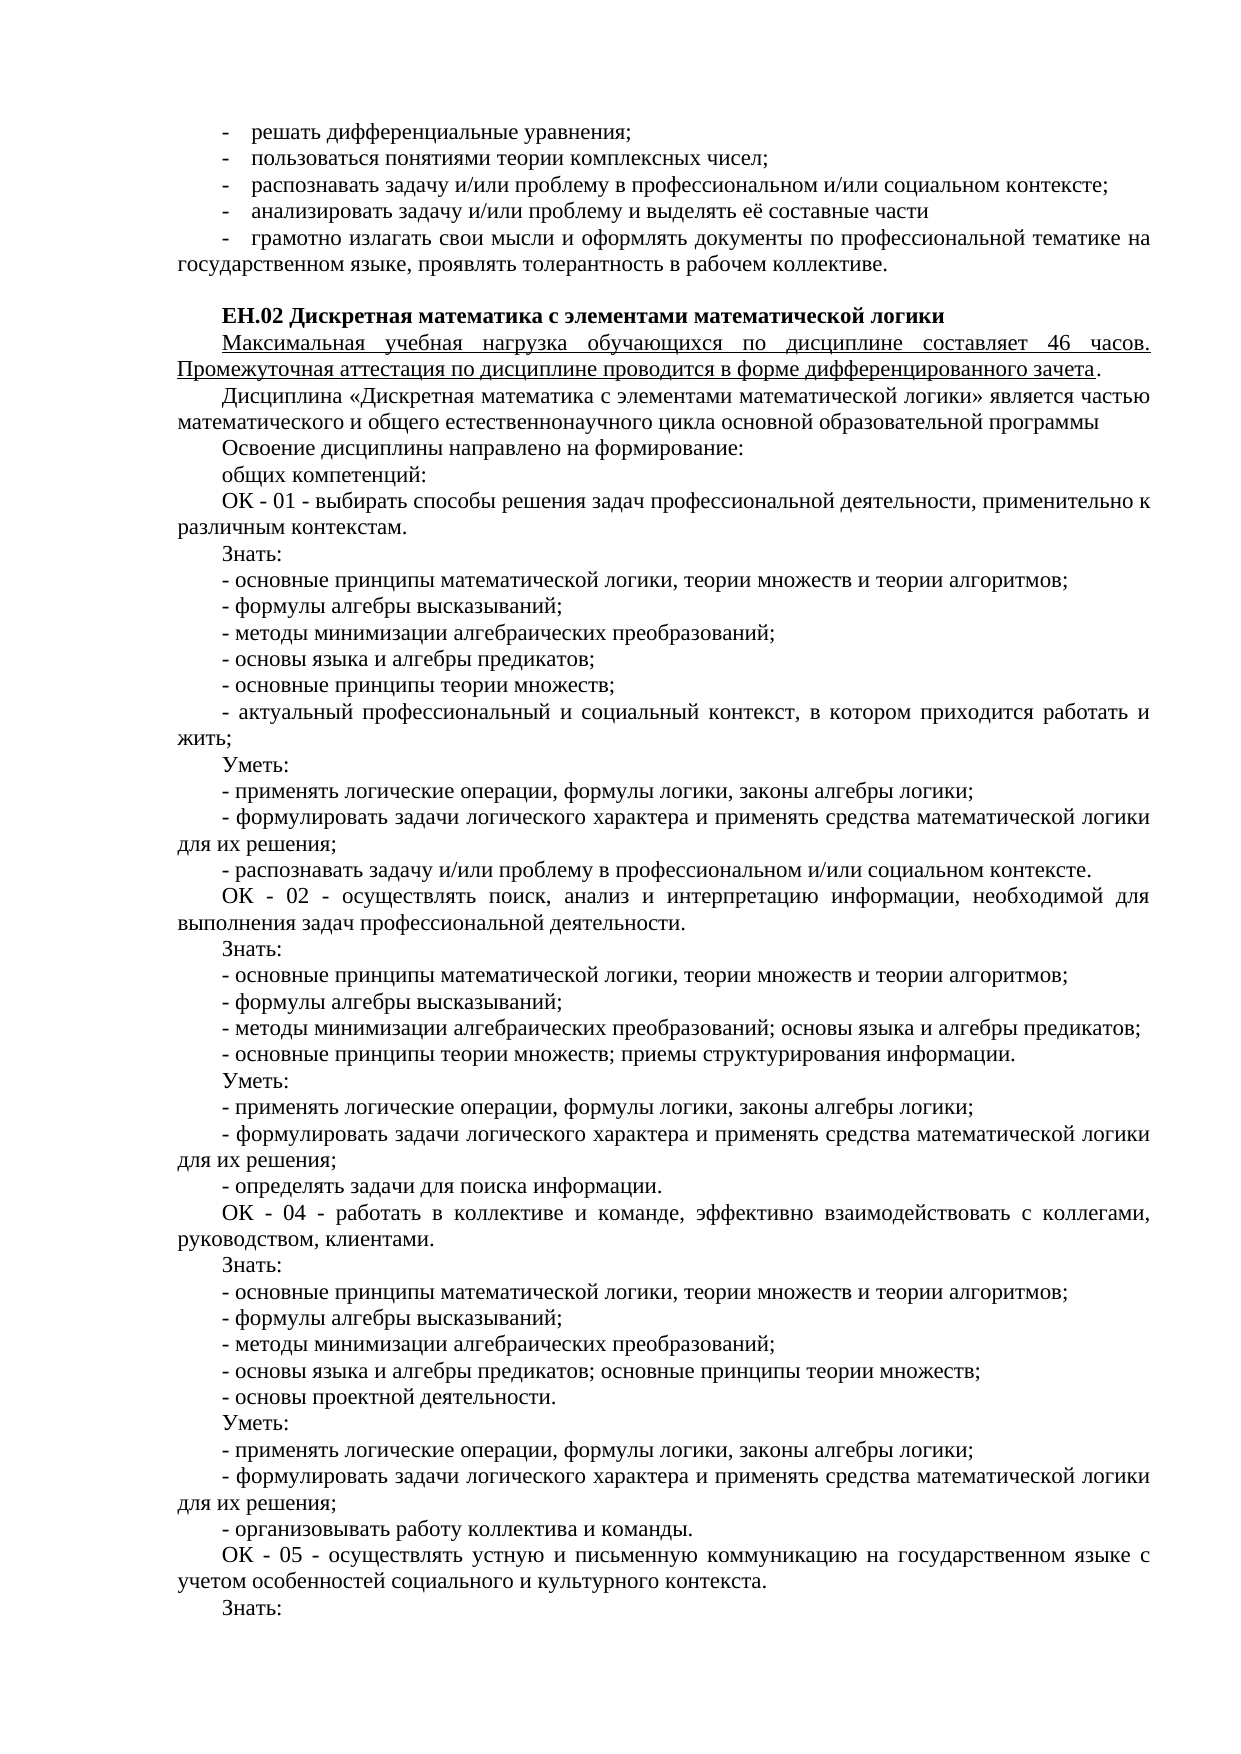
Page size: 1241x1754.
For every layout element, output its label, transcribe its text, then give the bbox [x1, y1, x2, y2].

text - анализировать задачу и/или проблему и выделять её составные части [177, 197, 1152, 223]
text - организовывать работу коллектива и команды. [177, 1515, 1152, 1541]
text общих компетенций: [177, 461, 1152, 487]
text - применять логические операции, формулы логики, законы алгебры логики; [177, 1436, 1152, 1462]
text - основы проектной деятельности. [177, 1383, 1152, 1409]
text - основы языка и алгебры предикатов; [177, 645, 1152, 672]
text - основы языка и алгебры предикатов; основные принципы теории множеств; [177, 1357, 1152, 1383]
text Дисциплина «Дискретная математика с элементами математической логики» является частью математического и общего естественнонаучного цикла основной образовательной программы [177, 382, 1152, 434]
text - основные принципы теории множеств; [177, 672, 1152, 698]
text Знать: [177, 540, 1152, 566]
text ОК - 01 - выбирать способы решения задач профессиональной деятельности, применительно к различным контекстам. [177, 487, 1152, 540]
text - формулировать задачи логического характера и применять средства математической логики для их решения; [177, 1119, 1152, 1172]
text Уметь: [177, 1409, 1152, 1436]
text Освоение дисциплины направлено на формирование: [177, 434, 1152, 461]
text - решать дифференциальные уравнения; [177, 118, 1152, 144]
text - распознавать задачу и/или проблему в профессиональном и/или социальном контексте. [177, 856, 1152, 882]
text Уметь: [177, 751, 1152, 777]
text - определять задачи для поиска информации. [177, 1172, 1152, 1199]
text ОК - 04 - работать в коллективе и команде, эффективно взаимодействовать с коллегами, руководством, клиентами. [177, 1199, 1152, 1251]
text Уметь: [177, 1067, 1152, 1093]
text - формулы алгебры высказываний; [177, 988, 1152, 1014]
text ЕН.02 Дискретная математика с элементами математической логики [177, 303, 1152, 329]
text - методы минимизации алгебраических преобразований; [177, 1330, 1152, 1357]
text ОК - 02 - осуществлять поиск, анализ и интерпретацию информации, необходимой для выполнения задач профессиональной деятельности. [177, 882, 1152, 935]
text Знать: [177, 1594, 1152, 1620]
text Знать: [177, 935, 1152, 961]
text - методы минимизации алгебраических преобразований; основы языка и алгебры предикатов; [177, 1014, 1152, 1041]
text ОК - 05 - осуществлять устную и письменную коммуникацию на государственном языке с учетом особенностей социального и культурного контекста. [177, 1541, 1152, 1594]
text - основные принципы математической логики, теории множеств и теории алгоритмов; [177, 566, 1152, 592]
text - распознавать задачу и/или проблему в профессиональном и/или социальном контексте; [177, 171, 1152, 197]
text - применять логические операции, формулы логики, законы алгебры логики; [177, 777, 1152, 803]
text - методы минимизации алгебраических преобразований; [177, 619, 1152, 645]
text - применять логические операции, формулы логики, законы алгебры логики; [177, 1093, 1152, 1119]
text - формулировать задачи логического характера и применять средства математической логики для их решения; [177, 1462, 1152, 1515]
text - актуальный профессиональный и социальный контекст, в котором приходится работать и жить; [177, 698, 1152, 751]
text - формулировать задачи логического характера и применять средства математической логики для их решения; [177, 803, 1152, 856]
text - основные принципы математической логики, теории множеств и теории алгоритмов; [177, 1278, 1152, 1304]
text - формулы алгебры высказываний; [177, 1304, 1152, 1330]
text - формулы алгебры высказываний; [177, 592, 1152, 619]
text - пользоваться понятиями теории комплексных чисел; [177, 144, 1152, 171]
text - основные принципы математической логики, теории множеств и теории алгоритмов; [177, 961, 1152, 988]
text - грамотно излагать свои мысли и оформлять документы по профессиональной тематике на государственном языке, проявлять толерантность в рабочем коллективе. [177, 223, 1152, 276]
text Знать: [177, 1251, 1152, 1278]
text - основные принципы теории множеств; приемы структурирования информации. [177, 1041, 1152, 1067]
text Максимальная учебная нагрузка обучающихся по дисциплине составляет 46 часов. Промежуточная аттестация по дисциплине проводится в форме дифференцированного зачета. [177, 329, 1152, 382]
